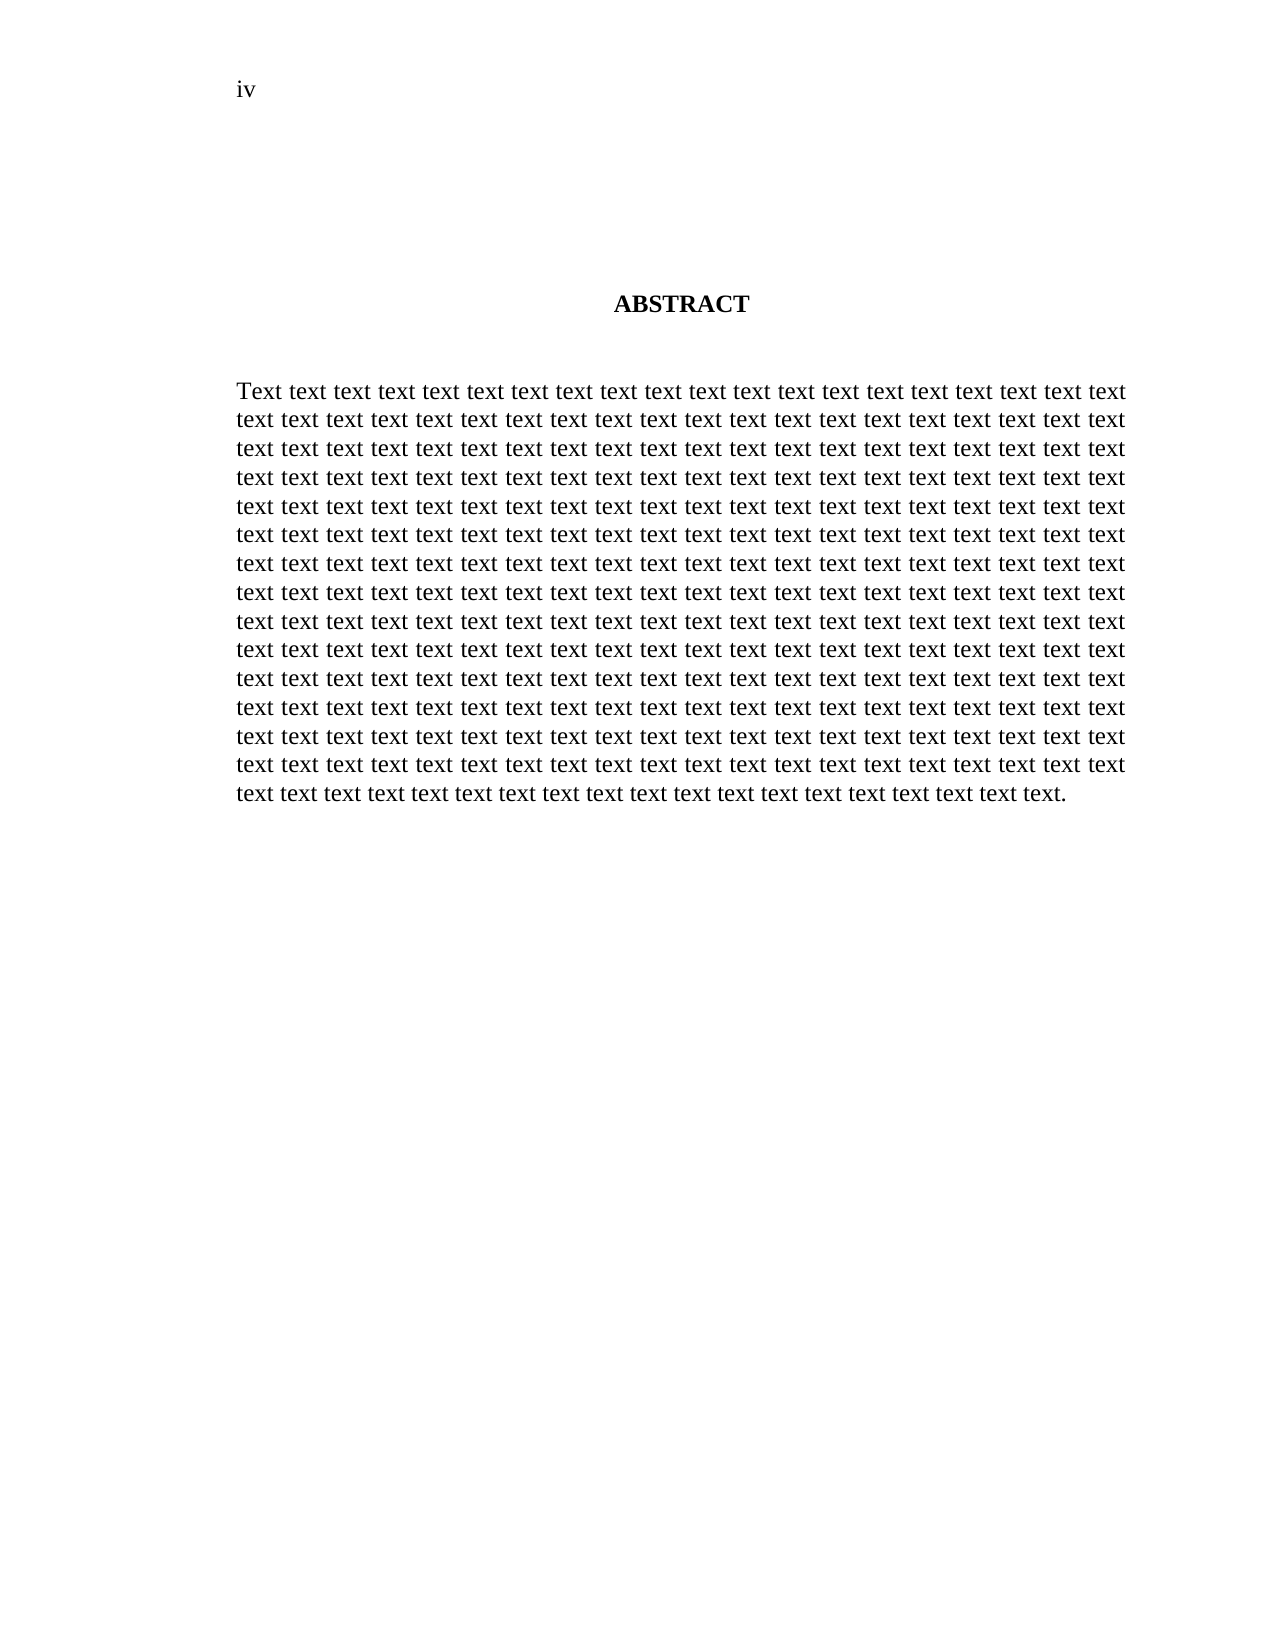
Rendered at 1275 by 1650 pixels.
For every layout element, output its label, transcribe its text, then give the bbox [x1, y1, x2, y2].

text ABSTRACT [236, 289, 1127, 318]
text Text text text text text text text text text text text text text text text text text text text text text text text text text text text text text text text text text text text text text text text text text text text text text text text text text text text text text text text text text text text text text text text text text text text text text text text text text text text text text text text text text text text text text text text text text text text text text text text text text text text text text text text text text text text text text text text text text text text text text text text text text text text text text text text text text text text text text text text text text text text text text text text text text text text text text text text text text text text text text text text text text text text text text text text text text text text text text text text text text text text text text text text text text text text text text text text text text text text text text text text text text text text text text text text text text text text text text text text text text text text text text text text text text text text text text text text text text text text text text text text text text text text text text text text text text text text text text text text text text text text text text text text text text text text text text text text text text text text text text text text text text text text text text text text text text text text text text text text text text text text. [236, 376, 1127, 807]
